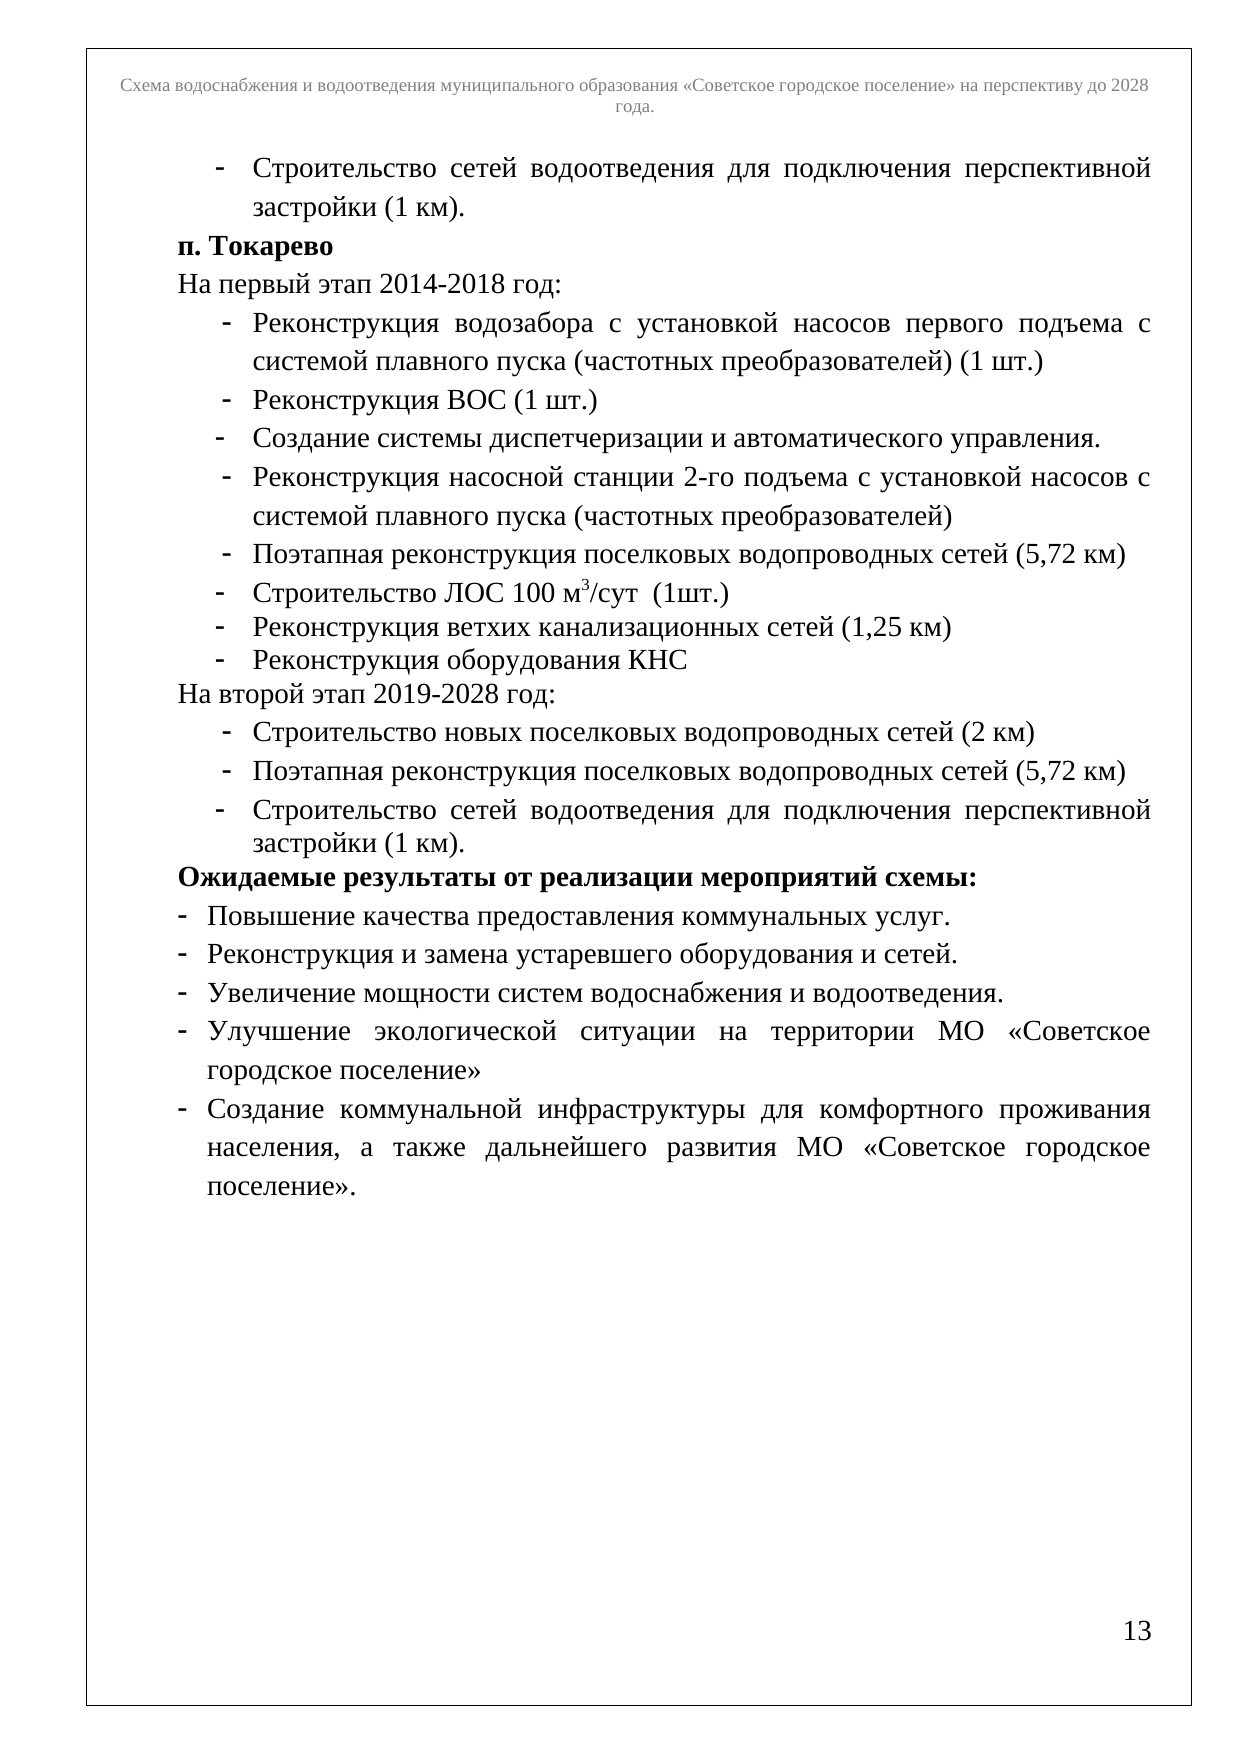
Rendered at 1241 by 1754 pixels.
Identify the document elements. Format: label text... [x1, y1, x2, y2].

list Реконструкция насосной станции 2-го подъема с установкой насосов с системой плавного пуска (частотных преобразователей) [222, 459, 1152, 531]
list Строительство новых поселковых водопроводных сетей (2 км) [222, 714, 1152, 748]
list Строительство сетей водоотведения для подключения перспективной застройки (1 км). [215, 792, 1152, 859]
text Ожидаемые результаты от реализации мероприятий схемы: [118, 859, 1152, 893]
list Улучшение экологической ситуации на территории МО «Советское городское поселение» [177, 1013, 1152, 1086]
list Реконструкция и замена устаревшего оборудования и сетей. [177, 936, 1152, 970]
list Создание коммунальной инфраструктуры для комфортного проживания населения, а также дальнейшего развития МО «Советское городское поселение». [177, 1091, 1152, 1201]
list Поэтапная реконструкция поселковых водопроводных сетей (5,72 км) [222, 753, 1152, 787]
list Строительство ЛОС 100 м3/сут (1шт.) [215, 575, 1152, 609]
text На первый этап 2014-2018 год: [118, 266, 1152, 300]
list Поэтапная реконструкция поселковых водопроводных сетей (5,72 км) [222, 536, 1152, 570]
list Реконструкция оборудования КНС [215, 642, 1152, 676]
list Реконструкция ВОС (1 шт.) [222, 382, 1152, 416]
list Повышение качества предоставления коммунальных услуг. [177, 898, 1152, 931]
list Создание системы диспетчеризации и автоматического управления. [215, 421, 1152, 454]
list Увеличение мощности систем водоснабжения и водоотведения. [177, 975, 1152, 1008]
list Реконструкция ветхих канализационных сетей (1,25 км) [215, 609, 1152, 642]
text п. Токарево [118, 228, 1152, 261]
list Строительство сетей водоотведения для подключения перспективной застройки (1 км). [215, 151, 1152, 223]
list Реконструкция водозабора с установкой насосов первого подъема с системой плавного пуска (частотных преобразователей) (1 шт.) [222, 305, 1152, 377]
text На второй этап 2019-2028 год: [118, 676, 1152, 709]
